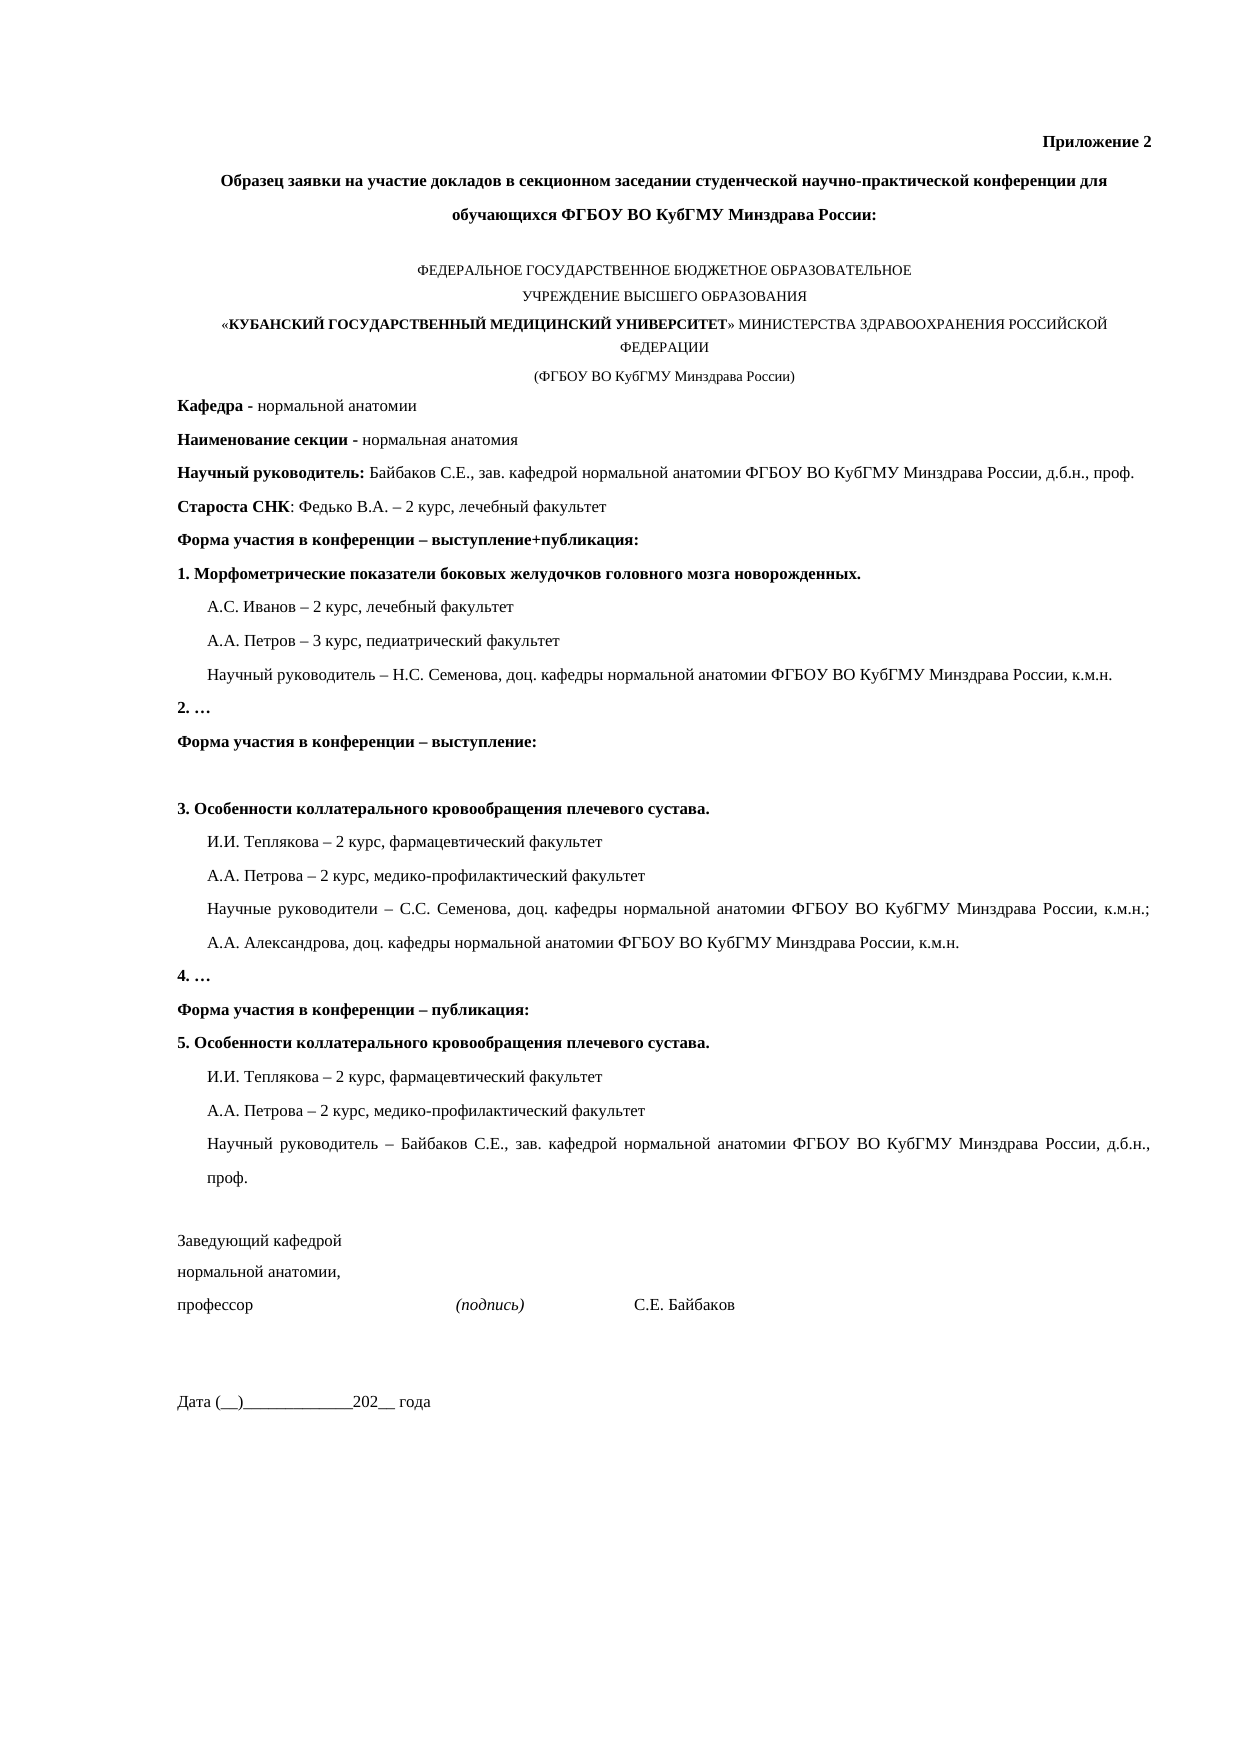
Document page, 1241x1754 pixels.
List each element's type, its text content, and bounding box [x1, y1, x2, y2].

text Приложение 2 [177, 118, 1152, 152]
text Дата (__)_____________202__ года [177, 1378, 1152, 1411]
text И.И. Теплякова – 2 курс, фармацевтический факультет [207, 818, 1152, 851]
text Научный руководитель – Байбаков С.Е., зав. кафедрой нормальной анатомии ФГБОУ ВО КубГМУ Минздрава России, д.б.н., проф. [207, 1120, 1152, 1187]
text А.А. Петров – 3 курс, педиатрический факультет [207, 617, 1152, 650]
text А.С. Иванов – 2 курс, лечебный факультет [207, 583, 1152, 617]
text Форма участия в конференции – выступление+публикация: [177, 516, 1152, 549]
text «КУБАНСКИЙ ГОСУДАРСТВЕННЫЙ МЕДИЦИНСКИЙ УНИВЕРСИТЕТ» МИНИСТЕРСТВА ЗДРАВООХРАНЕНИЯ РОССИЙСКОЙ ФЕДЕРАЦИИ [177, 304, 1152, 356]
text ФЕДЕРАЛЬНОЕ ГОСУДАРСТВЕННОЕ БЮДЖЕТНОЕ ОБРАЗОВАТЕЛЬНОЕ [177, 252, 1152, 278]
text 2. … [177, 684, 1152, 717]
text А.А. Петрова – 2 курс, медико-профилактический факультет [207, 851, 1152, 885]
text Научные руководители – С.С. Семенова, доц. кафедры нормальной анатомии ФГБОУ ВО КубГМУ Минздрава России, к.м.н.; А.А. Александрова, доц. кафедры нормальной анатомии ФГБОУ ВО КубГМУ Минздрава России, к.м.н. [207, 885, 1152, 952]
text 4. … [177, 952, 1152, 986]
text Научный руководитель: Байбаков С.Е., зав. кафедрой нормальной анатомии ФГБОУ ВО КубГМУ Минздрава России, д.б.н., проф. [177, 449, 1152, 482]
text Заведующий кафедрой [177, 1220, 1152, 1250]
text Форма участия в конференции – публикация: [177, 986, 1152, 1019]
text УЧРЕЖДЕНИЕ ВЫСШЕГО ОБРАЗОВАНИЯ [177, 278, 1152, 304]
text И.И. Теплякова – 2 курс, фармацевтический факультет [207, 1053, 1152, 1086]
text нормальной анатомии, [177, 1250, 1152, 1281]
text 3. Особенности коллатерального кровообращения плечевого сустава. [177, 784, 1152, 818]
text Староста СНК: Федько В.А. – 2 курс, лечебный факультет [177, 482, 1152, 516]
text А.А. Петрова – 2 курс, медико-профилактический факультет [207, 1086, 1152, 1120]
text 5. Особенности коллатерального кровообращения плечевого сустава. [177, 1019, 1152, 1053]
text (ФГБОУ ВО КубГМУ Минздрава России) [177, 356, 1152, 382]
text Кафедра - нормальной анатомии [177, 382, 1152, 415]
text Наименование секции - нормальная анатомия [177, 415, 1152, 449]
text 1. Морфометрические показатели боковых желудочков головного мозга новорожденных. [177, 549, 1152, 583]
text Образец заявки на участие докладов в секционном заседании студенческой научно-практической конференции для обучающихся ФГБОУ ВО КубГМУ Минздрава России: [177, 157, 1152, 224]
text Форма участия в конференции – выступление: [177, 717, 1152, 751]
text профессор (подпись) С.Е. Байбаков [177, 1281, 1152, 1311]
text Научный руководитель – Н.С. Семенова, доц. кафедры нормальной анатомии ФГБОУ ВО КубГМУ Минздрава России, к.м.н. [207, 650, 1152, 684]
